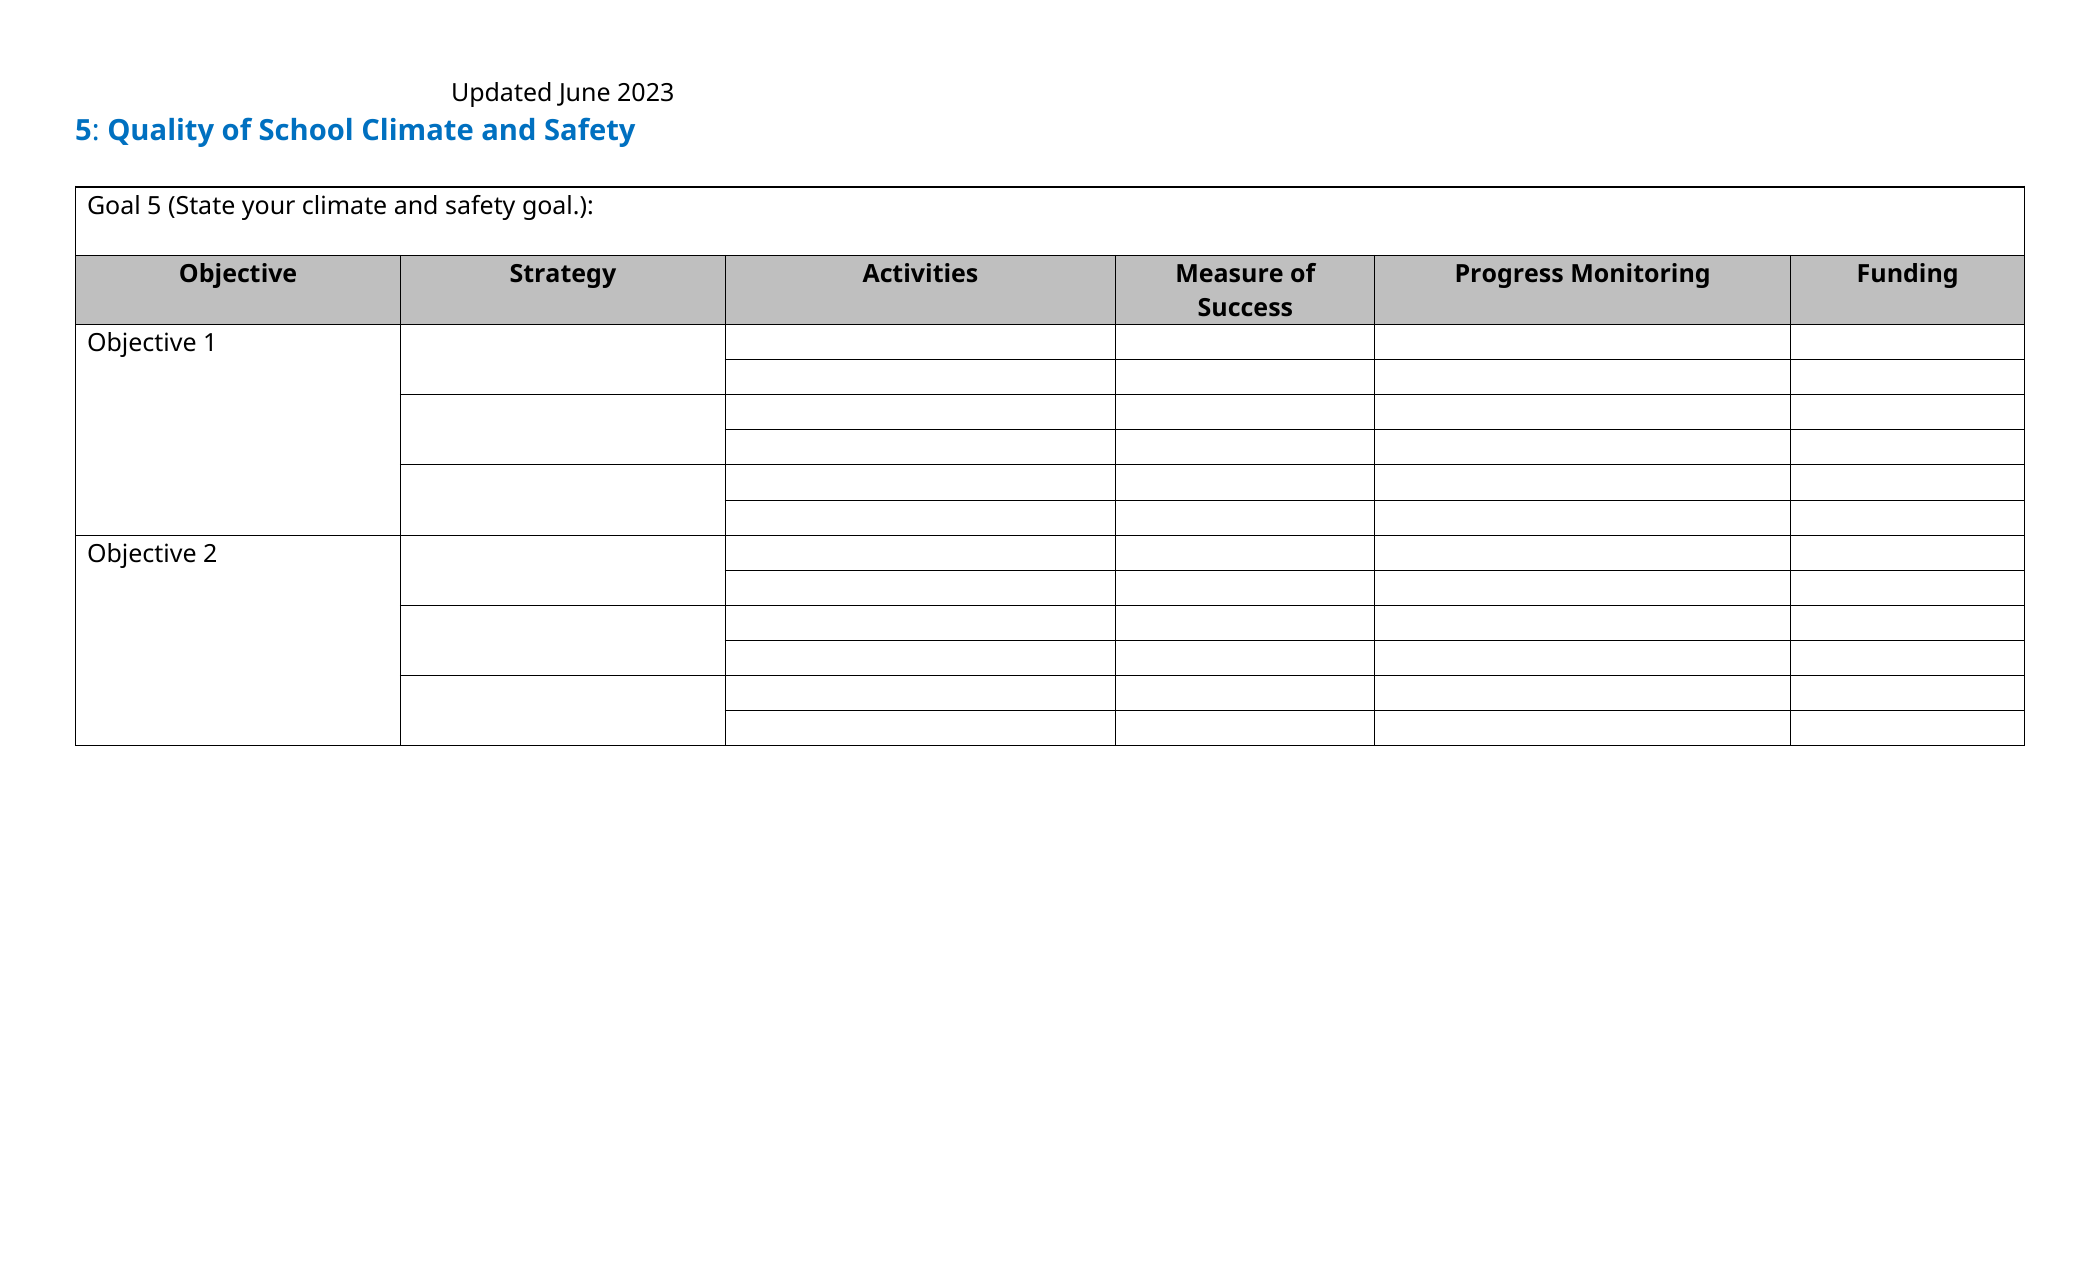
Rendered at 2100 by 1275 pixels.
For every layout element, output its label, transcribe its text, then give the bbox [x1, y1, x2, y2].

table_cell [1116, 676, 1374, 710]
table_cell [1116, 536, 1374, 570]
table_cell [1375, 465, 1790, 499]
table_cell [726, 430, 1115, 464]
table_cell [726, 606, 1115, 640]
table_cell [726, 536, 1115, 570]
table_cell [1375, 325, 1790, 359]
table_cell [1375, 360, 1790, 394]
table_cell Objective [76, 256, 400, 324]
table_cell [1375, 676, 1790, 710]
table_cell [1116, 641, 1374, 675]
table_cell [726, 711, 1115, 745]
table_cell [401, 465, 725, 534]
table_cell [1791, 430, 2024, 464]
table_cell [1116, 325, 1374, 359]
table_cell [401, 606, 725, 675]
table_cell [1375, 536, 1790, 570]
table_cell Progress Monitoring [1375, 256, 1790, 324]
table_cell [1791, 501, 2024, 534]
table_cell Funding [1791, 256, 2024, 324]
table_cell [1116, 395, 1374, 429]
table_cell [1791, 676, 2024, 710]
table_cell [726, 501, 1115, 534]
table_cell [1116, 571, 1374, 605]
table_cell [1375, 606, 1790, 640]
table_cell [1791, 395, 2024, 429]
table_cell [1116, 430, 1374, 464]
table_cell Measure of Success [1116, 256, 1374, 324]
text 5: Quality of School Climate and Safety [75, 109, 2025, 149]
table_cell [726, 395, 1115, 429]
table_cell Objective 1 [76, 325, 400, 534]
table_cell [401, 676, 725, 745]
table_cell [1375, 641, 1790, 675]
table_cell [1791, 571, 2024, 605]
table_cell [1375, 430, 1790, 464]
table_cell [401, 536, 725, 605]
table_cell [726, 676, 1115, 710]
table_cell [1791, 606, 2024, 640]
table_cell [726, 641, 1115, 675]
table_cell [1116, 711, 1374, 745]
table_cell [726, 465, 1115, 499]
table_cell [1116, 501, 1374, 534]
table_cell [1375, 395, 1790, 429]
table_cell Activities [726, 256, 1115, 324]
table_cell [1375, 501, 1790, 534]
table_cell [1116, 465, 1374, 499]
table_cell [1116, 606, 1374, 640]
table_cell [726, 325, 1115, 359]
table_cell [401, 325, 725, 394]
table_cell [1791, 360, 2024, 394]
table_cell [1375, 571, 1790, 605]
table_cell Strategy [401, 256, 725, 324]
table_cell [1791, 465, 2024, 499]
table_cell [401, 395, 725, 464]
table_cell [1791, 536, 2024, 570]
table_cell [1375, 711, 1790, 745]
table_cell [1791, 641, 2024, 675]
table_cell [726, 571, 1115, 605]
table_cell [1791, 711, 2024, 745]
table_cell [726, 360, 1115, 394]
table_header Goal 5 (State your climate and safety goal.): [76, 188, 2024, 255]
table_cell Objective 2 [76, 536, 400, 745]
table_cell [1791, 325, 2024, 359]
table_cell [1116, 360, 1374, 394]
